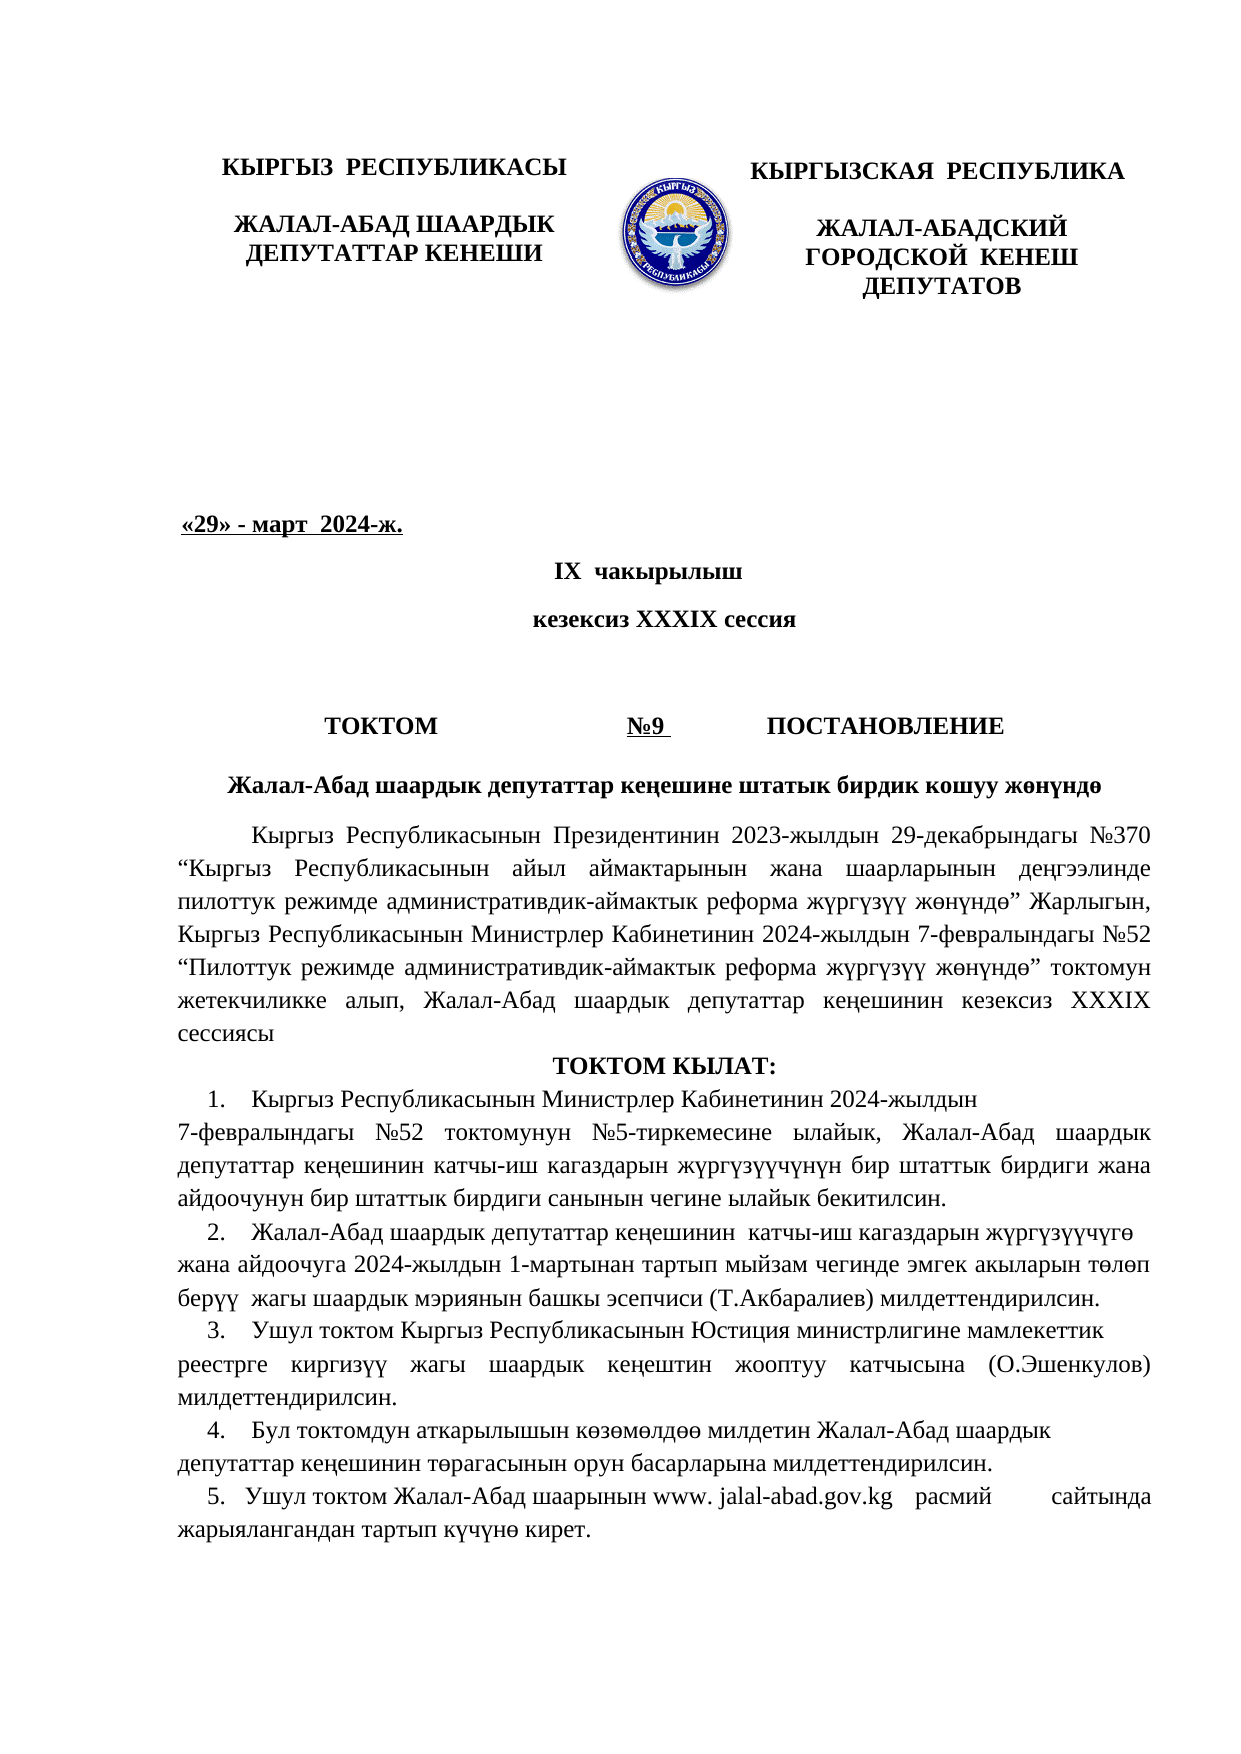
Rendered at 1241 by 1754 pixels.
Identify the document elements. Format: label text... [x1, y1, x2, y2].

list жана айдоочуга 2024-жылдын 1-мартынан тартып мыйзам чегинде эмгек акыларын төлөп берүү жагы шаардык мэриянын башкы эсепчиси (Т.Акбаралиев) милдеттендирилсин. [177, 1249, 1152, 1311]
text кезексиз XXXIX сессия [177, 604, 1152, 633]
picture [616, 178, 734, 297]
text Жалал-Абад шаардык депутаттар кеңешине штатык бирдик кошуу жөнүндө [177, 771, 1152, 799]
text ТОКТОМ КЫЛАТ: [177, 1051, 1152, 1080]
list реестрге киргизүү жагы шаардык кеңештин жооптуу катчысына (О.Эшенкулов) милдеттендирилсин. [177, 1349, 1152, 1410]
text депутаттар кеңешинин төрагасынын орун басарларына милдеттендирилсин. [177, 1448, 1152, 1476]
list Жалал-Абад шаардык депутаттар кеңешинин катчы-иш кагаздарын жүргүзүүчүгө [177, 1217, 1152, 1245]
text 7-февралындагы №52 токтомунун №5-тиркемесине ылайык, Жалал-Абад шаардык депутаттар кеңешинин катчы-иш кагаздарын жүргүзүүчүнүн бир штаттык бирдиги жана айдоочунун бир штаттык бирдиги санынын чегине ылайык бекитилсин. [177, 1117, 1152, 1212]
text 5. Ушул токтом Жалал-Абад шаарынын www. jalal-abad.gov.kg расмий сайтында жарыялангандан тартып күчүнө кирет. [177, 1481, 1152, 1542]
list Кыргыз Республикасынын Министрлер Кабинетинин 2024-жылдын [177, 1084, 1152, 1113]
text Кыргыз Республикасынын Президентинин 2023-жылдын 29-декабрындагы №370 “Кыргыз Республикасынын айыл аймактарынын жана шаарларынын деңгээлинде пилоттук режимде административдик-аймактык реформа жүргүзүү жөнүндө” Жарлыгын, Кыргыз Республикасынын Министрлер Кабинетинин 2024-жылдын 7-февралындагы №52 “Пилоттук режимде административдик-аймактык реформа жүргүзүү жөнүндө” токтомун жетекчиликке алып, Жалал-Абад шаардык депутаттар кеңешинин кезексиз XXXIX сессиясы [177, 820, 1152, 1047]
text IX чакырылыш [177, 556, 1152, 585]
list Бул токтомдун аткарылышын көзөмөлдөө милдетин Жалал-Абад шаардык [177, 1415, 1152, 1443]
text «29» - март 2024-ж. [181, 509, 1152, 537]
list Ушул токтом Кыргыз Республикасынын Юстиция министрлигине мамлекеттик [177, 1316, 1152, 1344]
text ТОКТОМ №9 ПОСТАНОВЛЕНИЕ [177, 711, 1152, 739]
